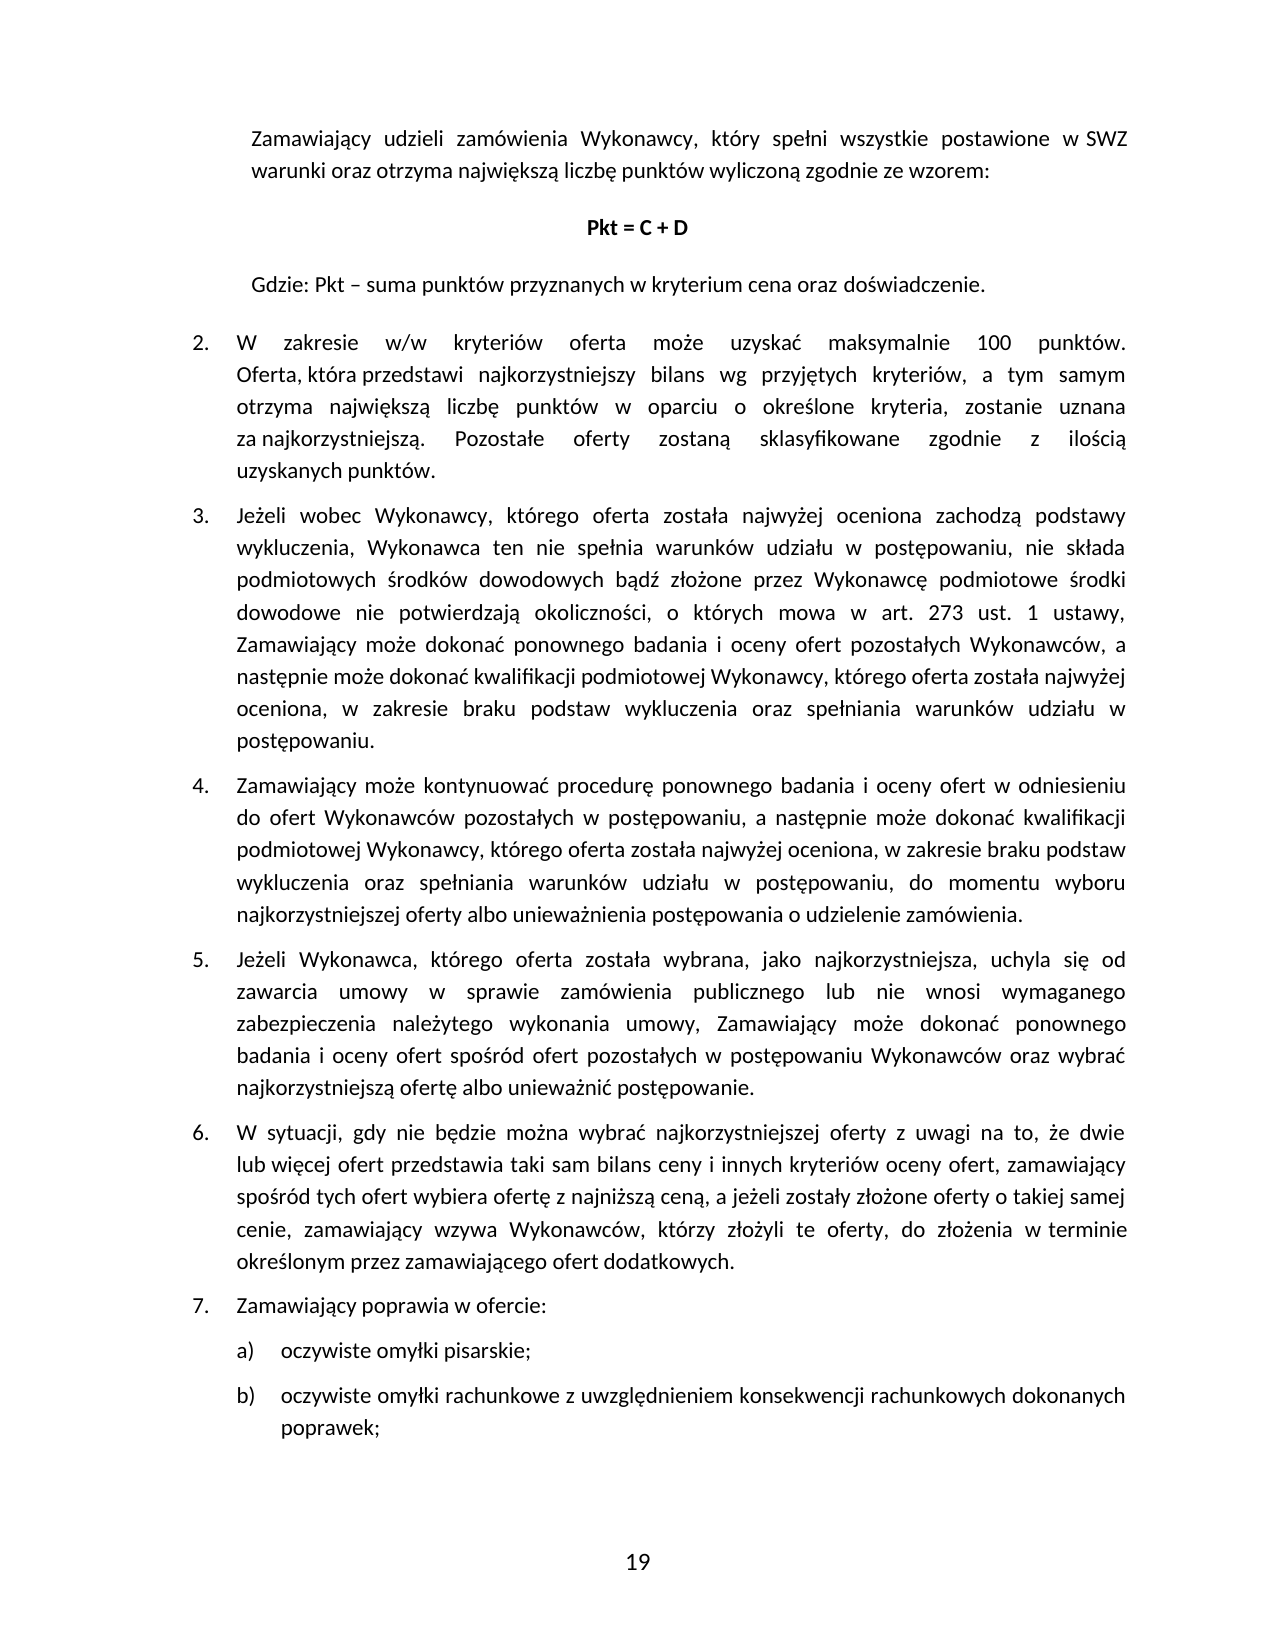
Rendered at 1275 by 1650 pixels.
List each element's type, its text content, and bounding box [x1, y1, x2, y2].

list Jeżeli Wykonawca, którego oferta została wybrana, jako najkorzystniejsza, uchyla się od zawarcia umowy w sprawie zamówienia publicznego lub nie wnosi wymaganego zabezpieczenia należytego wykonania umowy, Zamawiający może dokonać ponownego badania i oceny ofert spośród ofert pozostałych w postępowaniu Wykonawców oraz wybrać najkorzystniejszą ofertę albo unieważnić postępowanie. [192, 945, 1127, 1101]
list oczywiste omyłki pisarskie; [236, 1336, 1127, 1364]
text Pkt = C + D [148, 213, 1127, 241]
list W zakresie w/w kryteriów oferta może uzyskać maksymalnie 100 punktów. Oferta, która przedstawi najkorzystniejszy bilans wg przyjętych kryteriów, a tym samym otrzyma największą liczbę punktów w oparciu o określone kryteria, zostanie uznana za najkorzystniejszą. Pozostałe oferty zostaną sklasyfikowane zgodnie z ilością uzyskanych punktów. [192, 328, 1127, 484]
text Gdzie: Pkt – suma punktów przyznanych w kryterium cena oraz doświadczenie. [251, 271, 1127, 299]
list oczywiste omyłki rachunkowe z uwzględnieniem konsekwencji rachunkowych dokonanych poprawek; [236, 1381, 1127, 1441]
text Zamawiający udzieli zamówienia Wykonawcy, który spełni wszystkie postawione w SWZ warunki oraz otrzyma największą liczbę punktów wyliczoną zgodnie ze wzorem: [251, 124, 1127, 184]
list Zamawiający może kontynuować procedurę ponownego badania i oceny ofert w odniesieniu do ofert Wykonawców pozostałych w postępowaniu, a następnie może dokonać kwalifikacji podmiotowej Wykonawcy, którego oferta została najwyżej oceniona, w zakresie braku podstaw wykluczenia oraz spełniania warunków udziału w postępowaniu, do momentu wyboru najkorzystniejszej oferty albo unieważnienia postępowania o udzielenie zamówienia. [192, 771, 1127, 928]
list Zamawiający poprawia w ofercie: [192, 1292, 1127, 1319]
list W sytuacji, gdy nie będzie można wybrać najkorzystniejszej oferty z uwagi na to, że dwie lub więcej ofert przedstawia taki sam bilans ceny i innych kryteriów oceny ofert, zamawiający spośród tych ofert wybiera ofertę z najniższą ceną, a jeżeli zostały złożone oferty o takiej samej cenie, zamawiający wzywa Wykonawców, którzy złożyli te oferty, do złożenia w terminie określonym przez zamawiającego ofert dodatkowych. [192, 1118, 1127, 1275]
list Jeżeli wobec Wykonawcy, którego oferta została najwyżej oceniona zachodzą podstawy wykluczenia, Wykonawca ten nie spełnia warunków udziału w postępowaniu, nie składa podmiotowych środków dowodowych bądź złożone przez Wykonawcę podmiotowe środki dowodowe nie potwierdzają okoliczności, o których mowa w art. 273 ust. 1 ustawy, Zamawiający może dokonać ponownego badania i oceny ofert pozostałych Wykonawców, a następnie może dokonać kwalifikacji podmiotowej Wykonawcy, którego oferta została najwyżej oceniona, w zakresie braku podstaw wykluczenia oraz spełniania warunków udziału w postępowaniu. [192, 501, 1127, 754]
